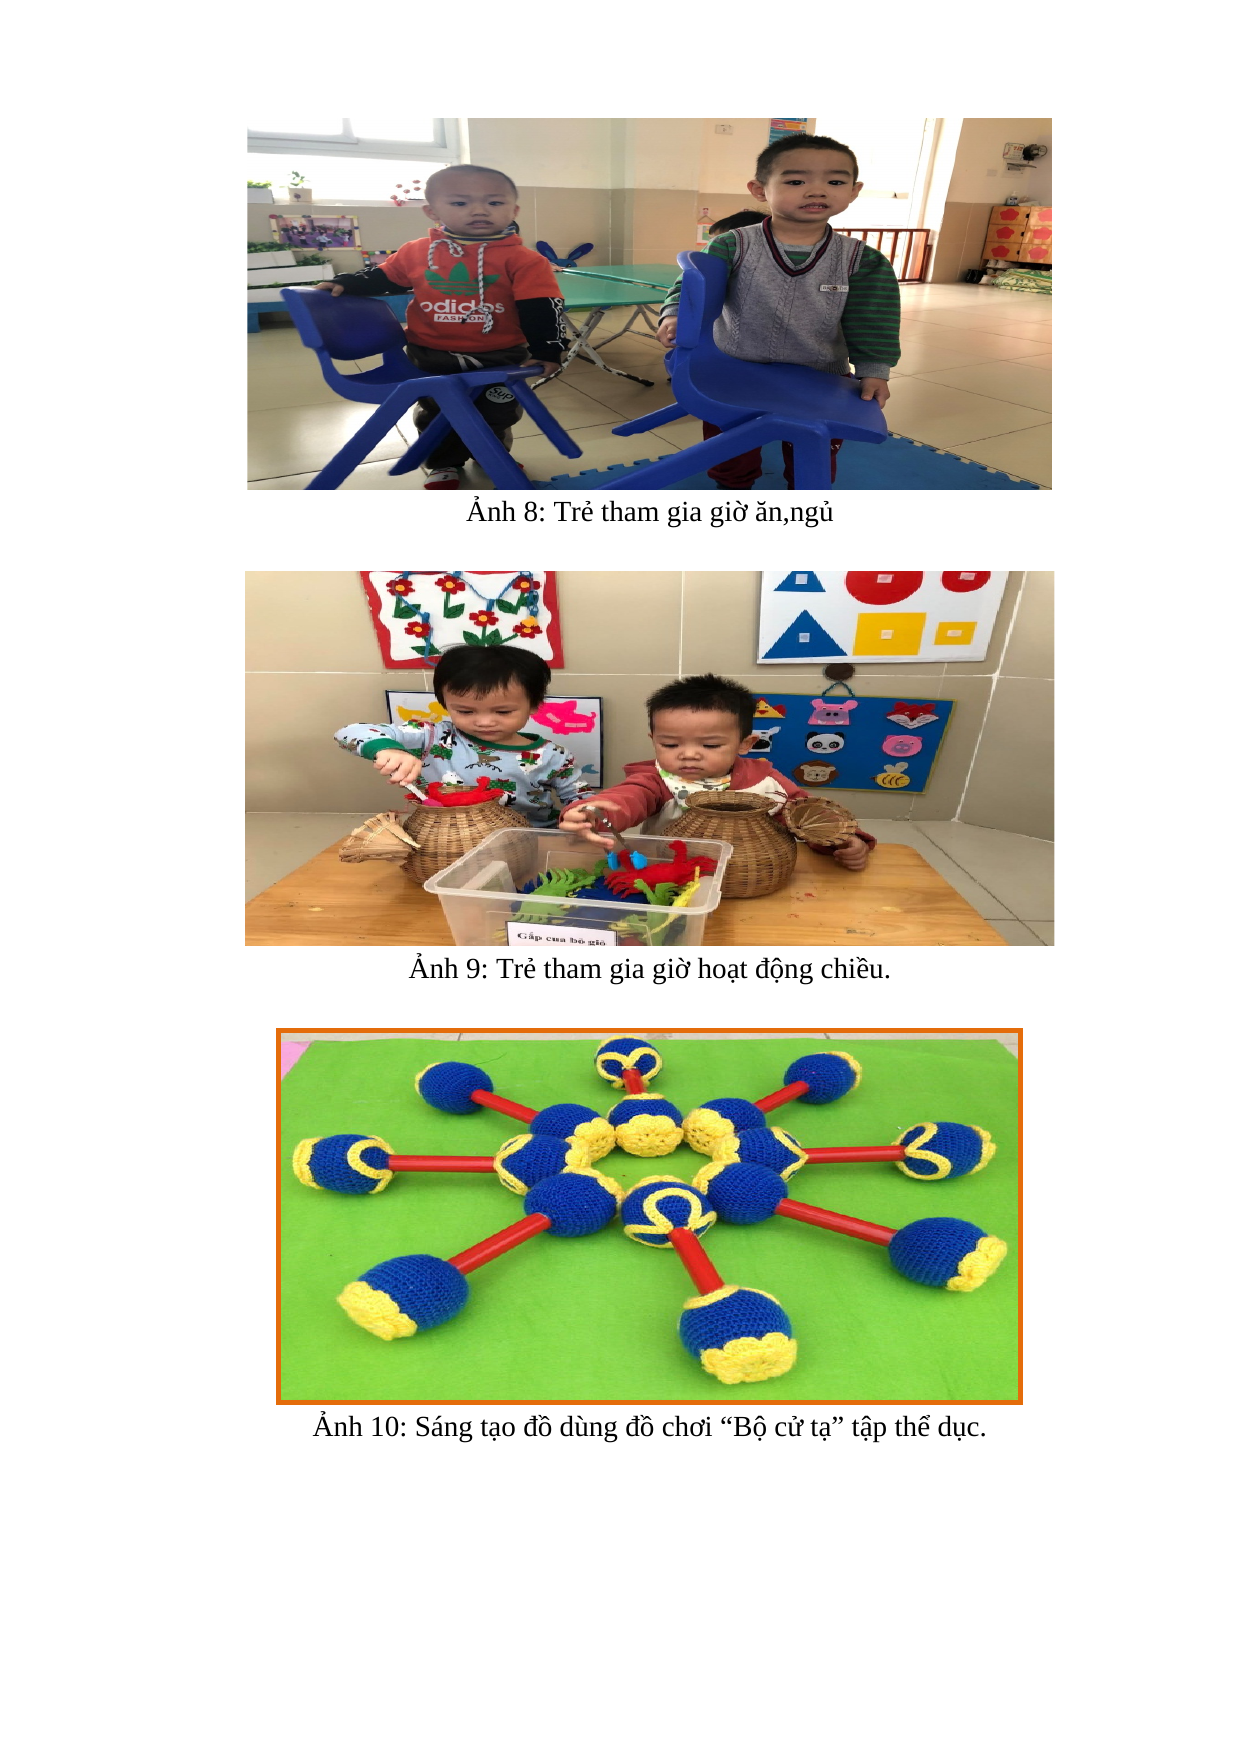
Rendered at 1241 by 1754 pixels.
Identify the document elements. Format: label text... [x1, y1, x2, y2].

picture [247, 118, 1052, 490]
picture [281, 1033, 1018, 1400]
picture [245, 571, 1055, 946]
text Ảnh 9: Trẻ tham gia giờ hoạt động chiều. [177, 951, 1122, 984]
text Ảnh 8: Trẻ tham gia giờ ăn,ngủ [177, 494, 1122, 528]
text Ảnh 10: Sáng tạo đồ dùng đồ chơi “Bộ cử tạ” tập thể dục. [177, 1409, 1122, 1443]
